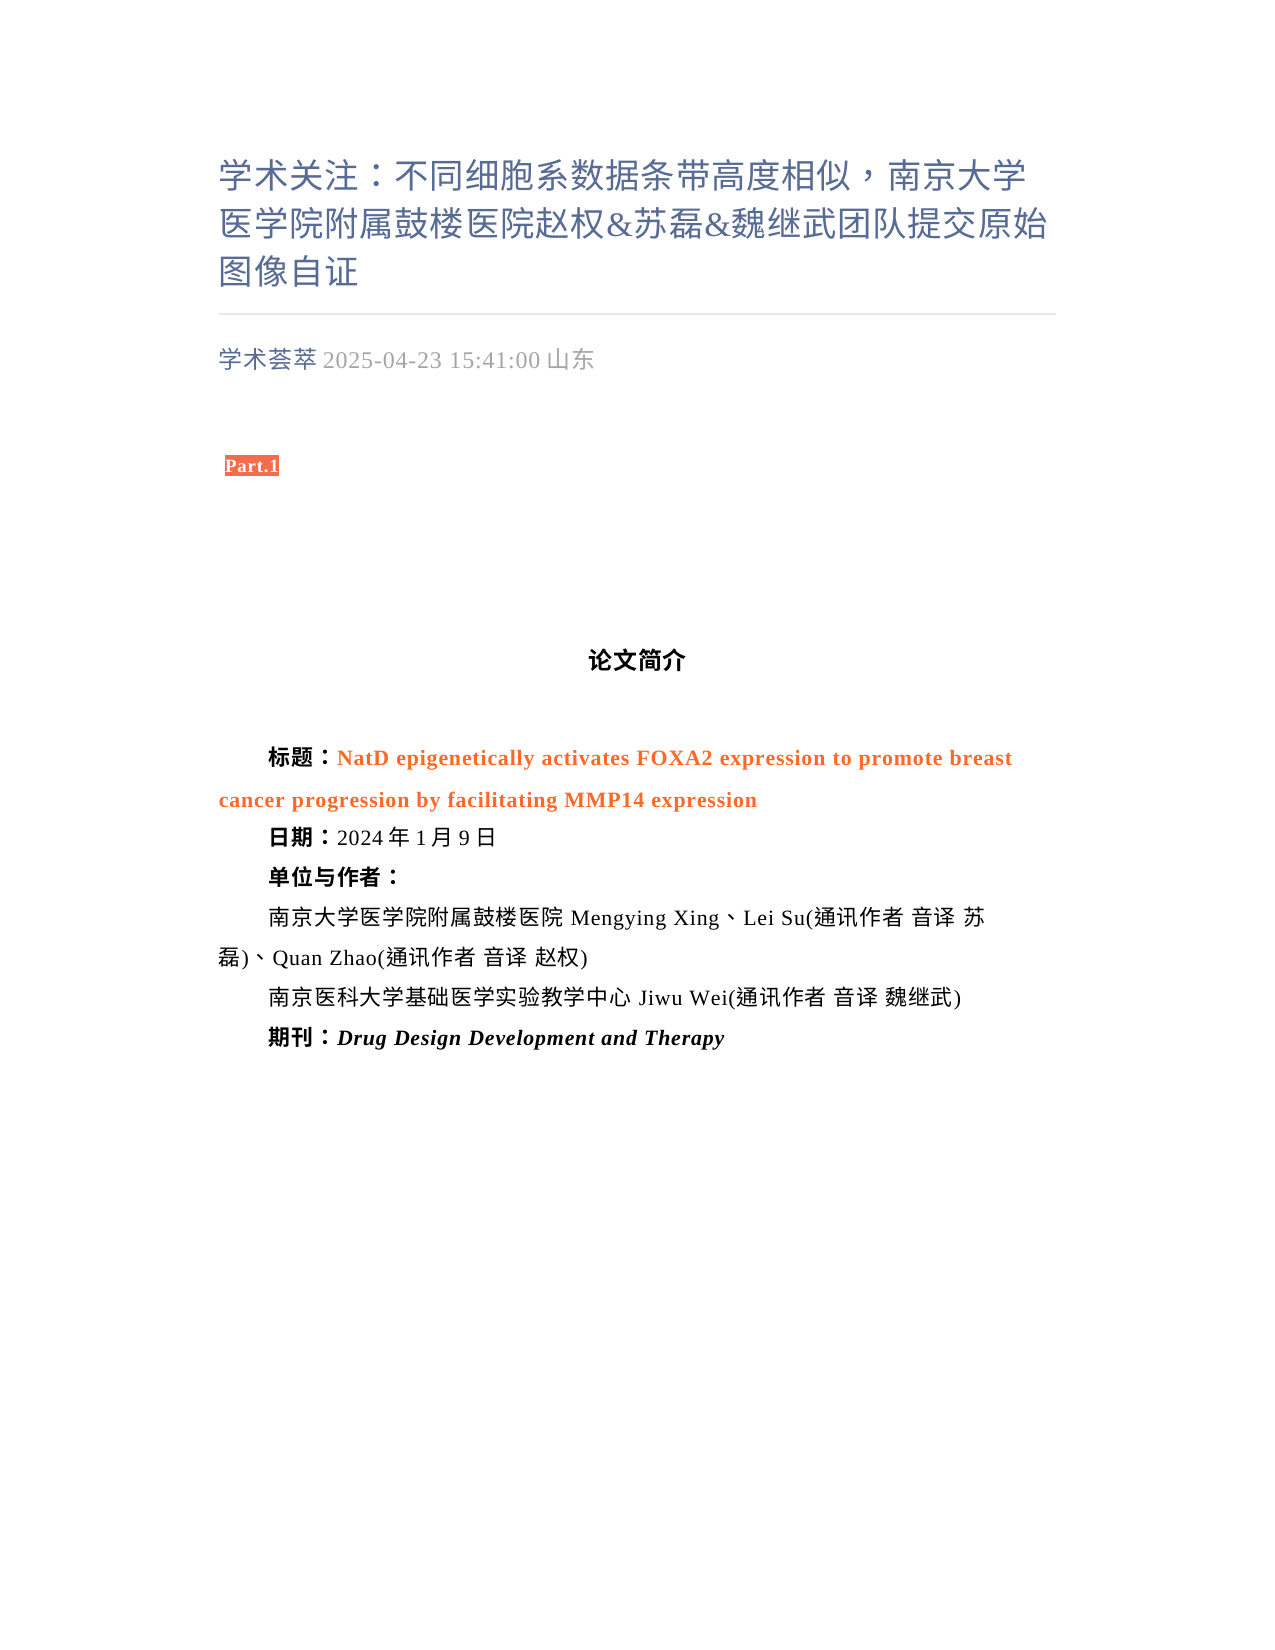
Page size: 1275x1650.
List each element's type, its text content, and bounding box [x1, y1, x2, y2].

text 论文简介 [219, 632, 1056, 676]
text 单位与作者： [219, 852, 1056, 892]
text 标题：NatD epigenetically activates FOXA2 expression to promote breast cancer progression by facilitating MMP14 expression [219, 732, 1056, 812]
text 南京大学医学院附属鼓楼医院 Mengying Xing、Lei Su(通讯作者 音译 苏磊)、Quan Zhao(通讯作者 音译 赵权) [219, 892, 1056, 972]
text 期刊：Drug Design Development and Therapy [219, 1012, 1056, 1052]
list 学术荟萃2025-04-23 15:41:00山东 [219, 335, 1056, 375]
title 学术关注：不同细胞系数据条带高度相似，南京大学医学院附属鼓楼医院赵权&苏磊&魏继武团队提交原始图像自证 [219, 150, 1056, 313]
text Part.1 [225, 446, 1050, 476]
text 南京医科大学基础医学实验教学中心 Jiwu Wei(通讯作者 音译 魏继武) [219, 972, 1056, 1012]
text 日期：2024年1月9日 [219, 812, 1056, 852]
